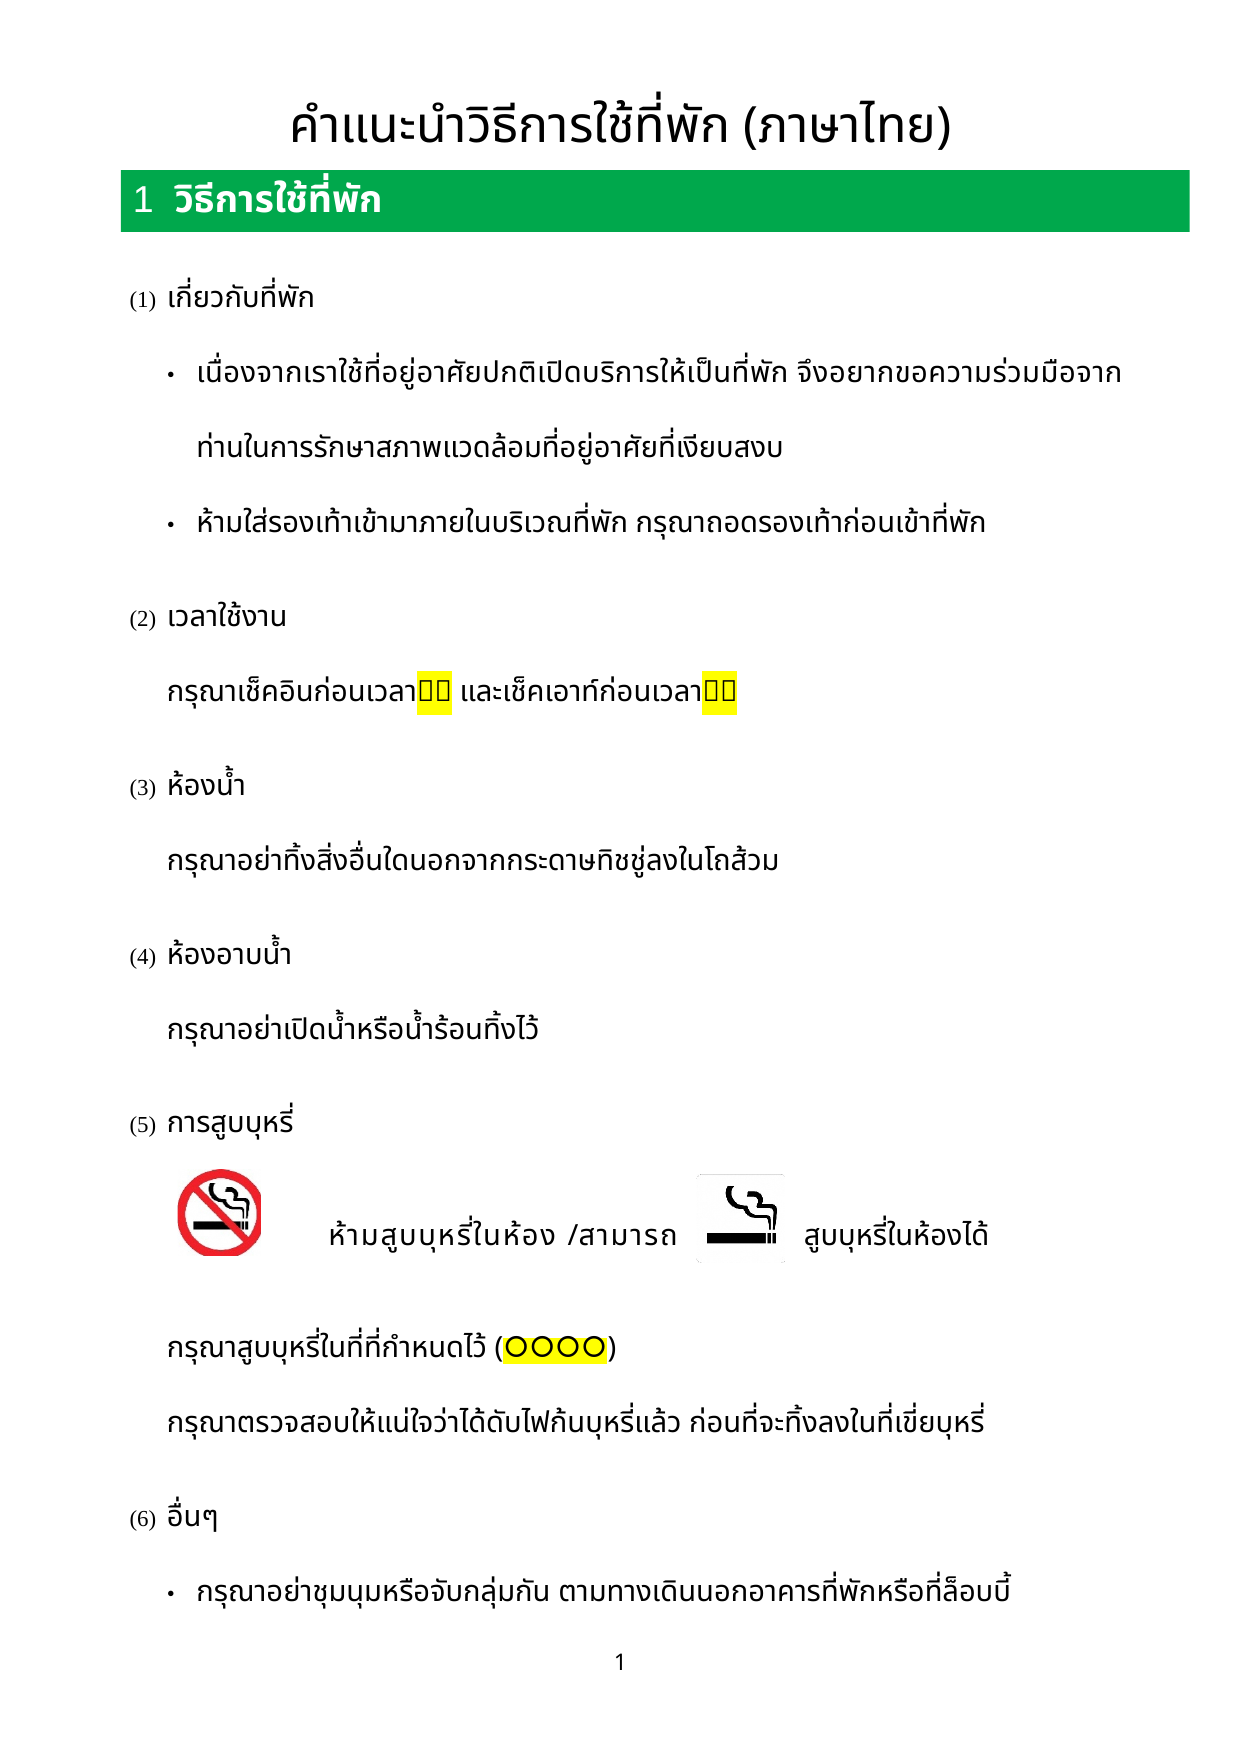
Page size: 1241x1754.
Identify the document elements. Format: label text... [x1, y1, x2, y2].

text ห้ามสูบบุหรี่ในห้อง /สามารถสูบบุหรี่ในห้องได้ [167, 1199, 1122, 1274]
text • กรุณาอย่าชุมนุมหรือจับกลุ่มกัน ตามทางเดินนอกอาคารที่พักหรือที่ล็อบบี้ [167, 1555, 1122, 1630]
text กรุณาตรวจสอบให้แน่ใจว่าได้ดับไฟก้นบุหรี่แล้ว ก่อนที่จะทิ้งลงในที่เขี่ยบุหรี่ [167, 1386, 1122, 1461]
text • ห้ามใส่รองเท้าเข้ามาภายในบริเวณที่พัก กรุณาถอดรองเท้าก่อนเข้าที่พัก [167, 486, 1122, 561]
text กรุณาเช็คอินก่อนเวลา และเช็คเอาท์ก่อนเวลา [167, 655, 1122, 730]
text (5) การสูบบุหรี่ [129, 1086, 1122, 1161]
picture [176, 1169, 261, 1255]
text (2) เวลาใช้งาน [129, 580, 1122, 655]
text กรุณาสูบบุหรี่ในที่ที่กำหนดไว้ () [167, 1311, 1122, 1386]
text กรุณาอย่าเปิดน้ำหรือน้ำร้อนทิ้งไว้ [167, 993, 1122, 1068]
text กรุณาอย่าทิ้งสิ่งอื่นใดนอกจากกระดาษทิชชู่ลงในโถส้วม [167, 824, 1122, 899]
picture [696, 1174, 785, 1263]
text (6) อื่นๆ [129, 1480, 1122, 1555]
text (4) ห้องอาบน้ำ [129, 918, 1122, 993]
text (1) เกี่ยวกับที่พัก [129, 261, 1122, 336]
text (3) ห้องน้ำ [129, 749, 1122, 824]
text • เนื่องจากเราใช้ที่อยู่อาศัยปกติเปิดบริการให้เป็นที่พัก จึงอยากขอความร่วมมือจากท่านในการรักษาสภาพแวดล้อมที่อยู่อาศัยที่เงียบสงบ [167, 336, 1122, 486]
